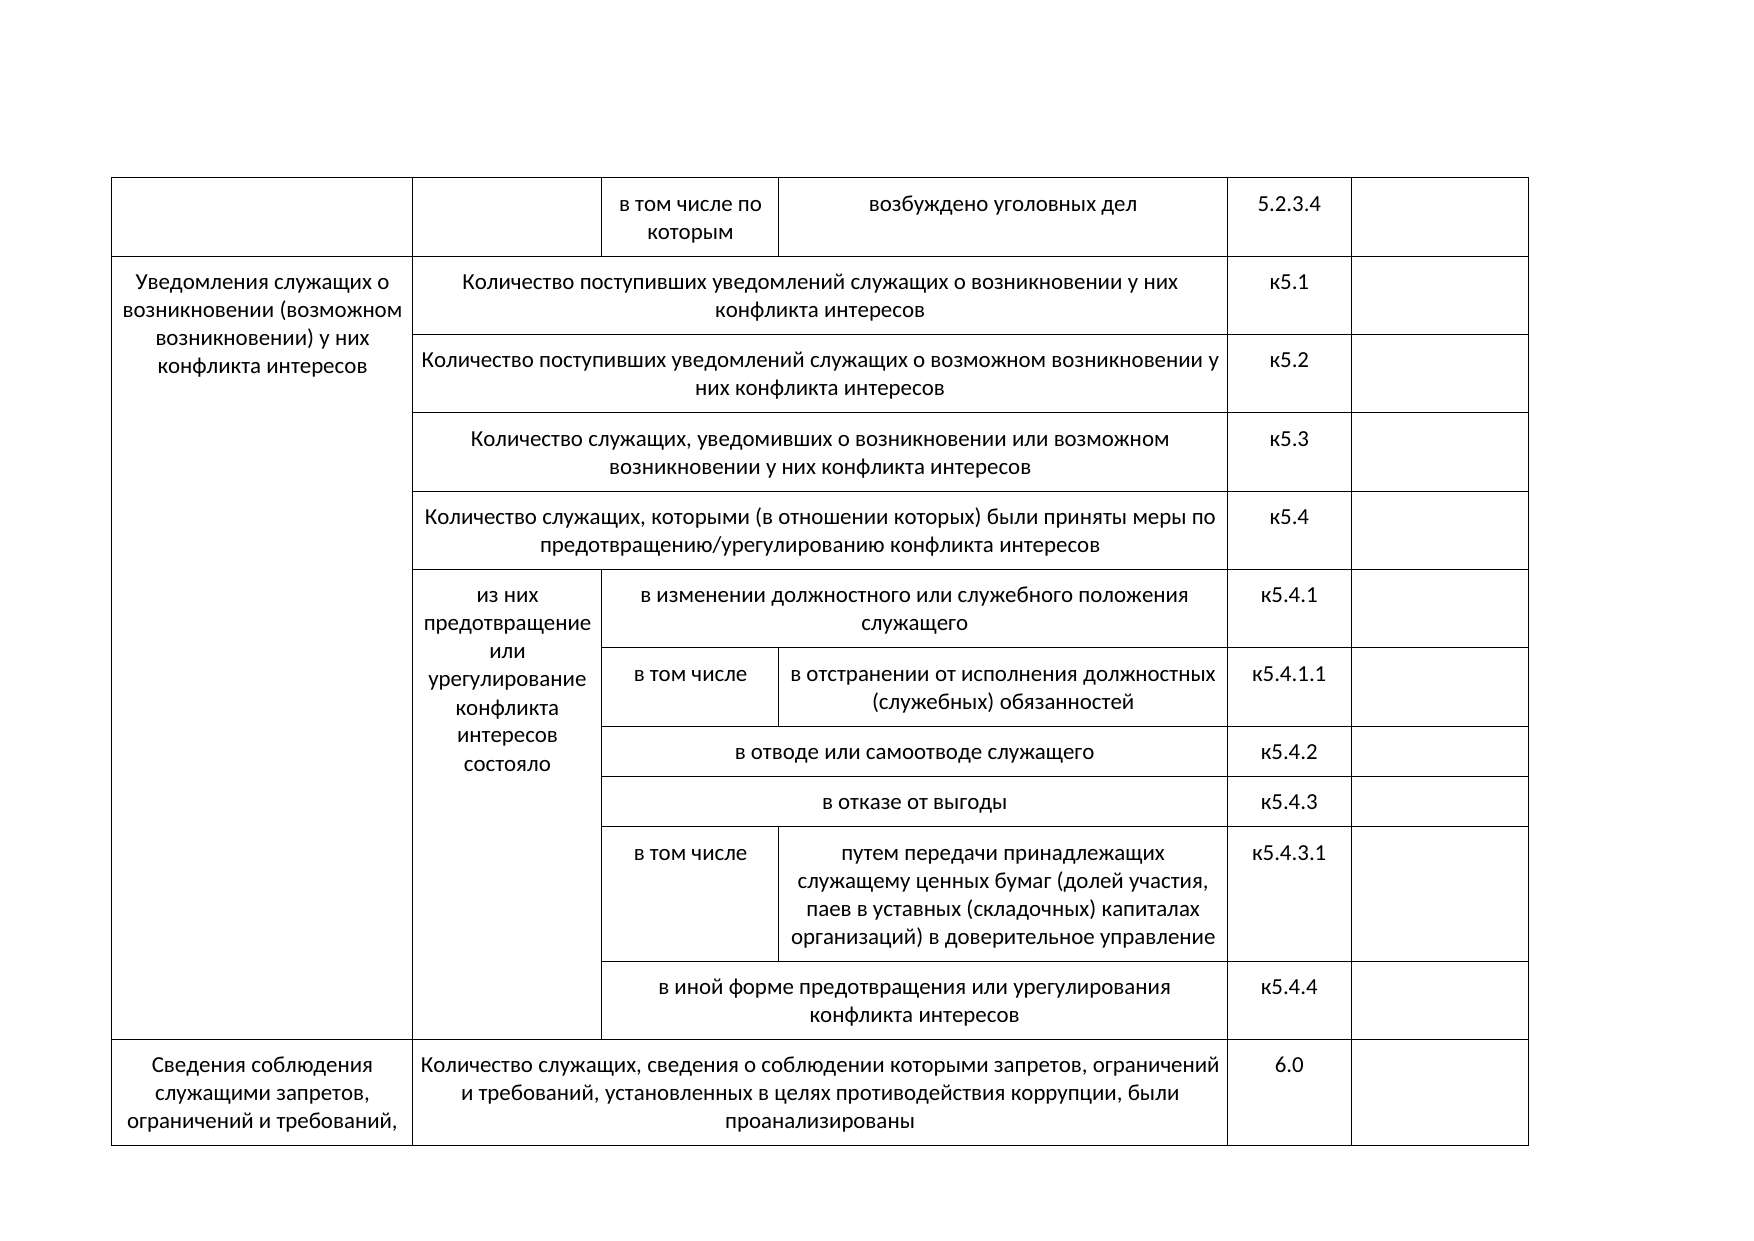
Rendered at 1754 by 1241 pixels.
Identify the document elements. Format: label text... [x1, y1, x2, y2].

table_cell в изменении должностного или служебного положения служащего [602, 570, 1227, 647]
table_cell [413, 1040, 1227, 1145]
table_cell Уведомления служащих о возникновении (возможном возникновении) у них конфликта интересов [112, 257, 412, 1039]
table_cell 5.2.3.4 [1228, 178, 1351, 256]
table_cell [1352, 1040, 1528, 1145]
table_cell [1352, 570, 1528, 647]
table_cell в том числе [602, 648, 778, 726]
table_cell [1352, 727, 1528, 776]
table_cell к5.1 [1228, 257, 1351, 334]
table_cell [1352, 335, 1528, 412]
table_cell к5.4.2 [1228, 727, 1351, 776]
table_cell к5.4.1 [1228, 570, 1351, 647]
table_cell путем передачи принадлежащих служащему ценных бумаг (долей участия, паев в уставных (складочных) капиталах организаций) в доверительное управление [779, 827, 1227, 961]
table_cell возбуждено уголовных дел [779, 178, 1227, 256]
table_cell в иной форме предотвращения или урегулирования конфликта интересов [602, 962, 1227, 1039]
table_cell в том числе [602, 827, 778, 961]
table_cell [1352, 257, 1528, 334]
table_cell Количество служащих, уведомивших о возникновении или возможном возникновении у них конфликта интересов [413, 413, 1227, 491]
table_cell к5.4.4 [1228, 962, 1351, 1039]
table_cell к5.2 [1228, 335, 1351, 412]
table_cell из них предотвращение или урегулирование конфликта интересов состояло [413, 570, 601, 1039]
table_cell [1352, 827, 1528, 961]
table_cell в отказе от выгоды [602, 777, 1227, 826]
table_cell к5.4.3 [1228, 777, 1351, 826]
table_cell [112, 1040, 412, 1145]
table_cell Количество поступивших уведомлений служащих о возникновении у них конфликта интересов [413, 257, 1227, 334]
table_cell 6.0 [1228, 1040, 1351, 1145]
table_cell в отводе или самоотводе служащего [602, 727, 1227, 776]
table_cell [1352, 178, 1528, 256]
table_cell в отстранении от исполнения должностных (служебных) обязанностей [779, 648, 1227, 726]
table_cell [1352, 648, 1528, 726]
table_cell Количество служащих, которыми (в отношении которых) были приняты меры по предотвращению/урегулированию конфликта интересов [413, 492, 1227, 569]
table_cell [1352, 413, 1528, 491]
table_cell Количество поступивших уведомлений служащих о возможном возникновении у них конфликта интересов [413, 335, 1227, 412]
table_cell в том числе по которым [602, 178, 778, 256]
table_cell [1352, 492, 1528, 569]
table_cell к5.4 [1228, 492, 1351, 569]
table_cell [1352, 777, 1528, 826]
table_cell к5.4.3.1 [1228, 827, 1351, 961]
table_cell к5.4.1.1 [1228, 648, 1351, 726]
table_cell к5.3 [1228, 413, 1351, 491]
table_cell [1352, 962, 1528, 1039]
